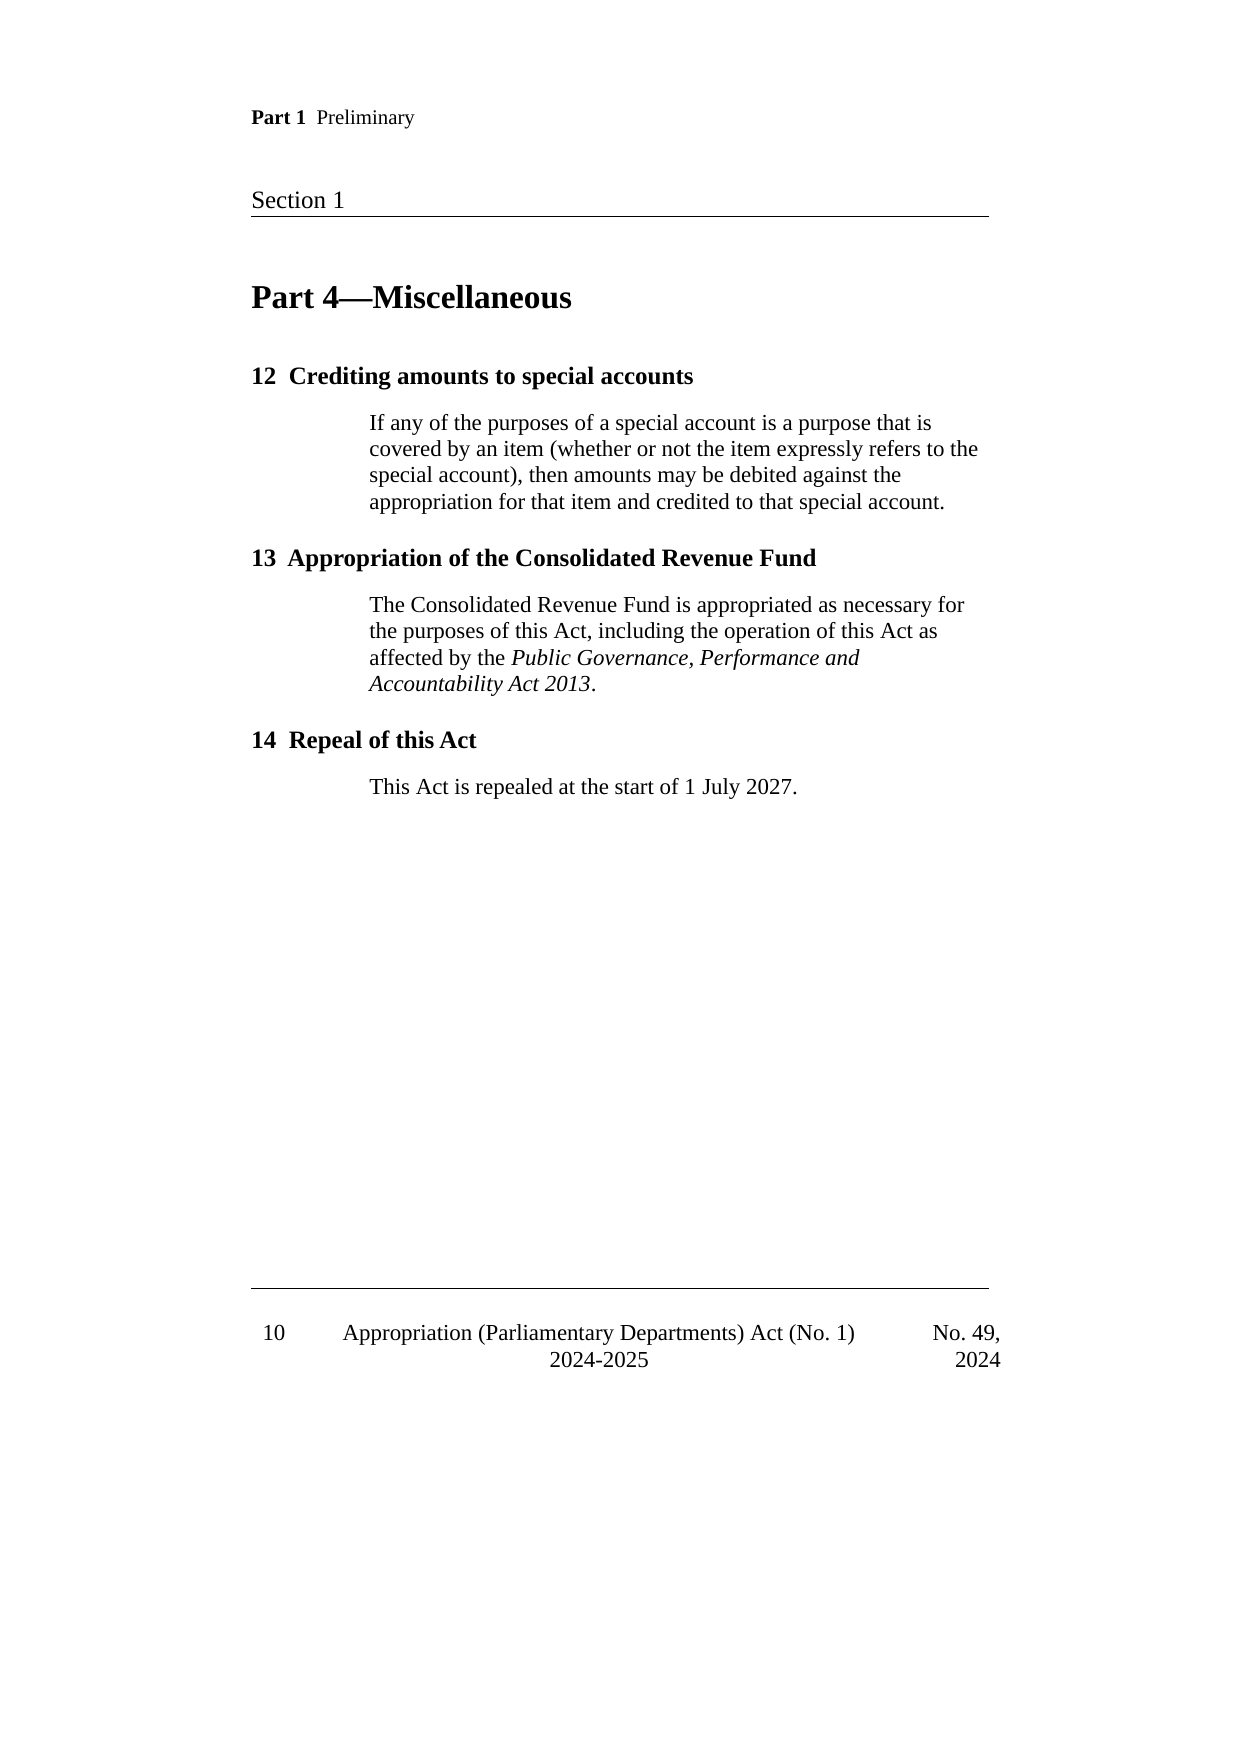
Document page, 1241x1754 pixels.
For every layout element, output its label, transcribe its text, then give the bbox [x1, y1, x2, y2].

text If any of the purposes of a special account is a purpose that is covered by an item (whether or not the item expressly refers to the special account), then amounts may be debited against the appropriation for that item and credited to that special account. [251, 409, 989, 514]
text Part 4—Miscellaneous [251, 277, 989, 316]
text 13 Appropriation of the Consolidated Revenue Fund [251, 543, 989, 572]
text 14 Repeal of this Act [251, 726, 989, 754]
text 12 Crediting amounts to special accounts [251, 361, 989, 390]
text The Consolidated Revenue Fund is appropriated as necessary for the purposes of this Act, including the operation of this Act as affected by the Public Governance, Performance and Accountability Act 2013. [251, 591, 989, 696]
text This Act is repealed at the start of 1 July 2027. [251, 773, 989, 799]
